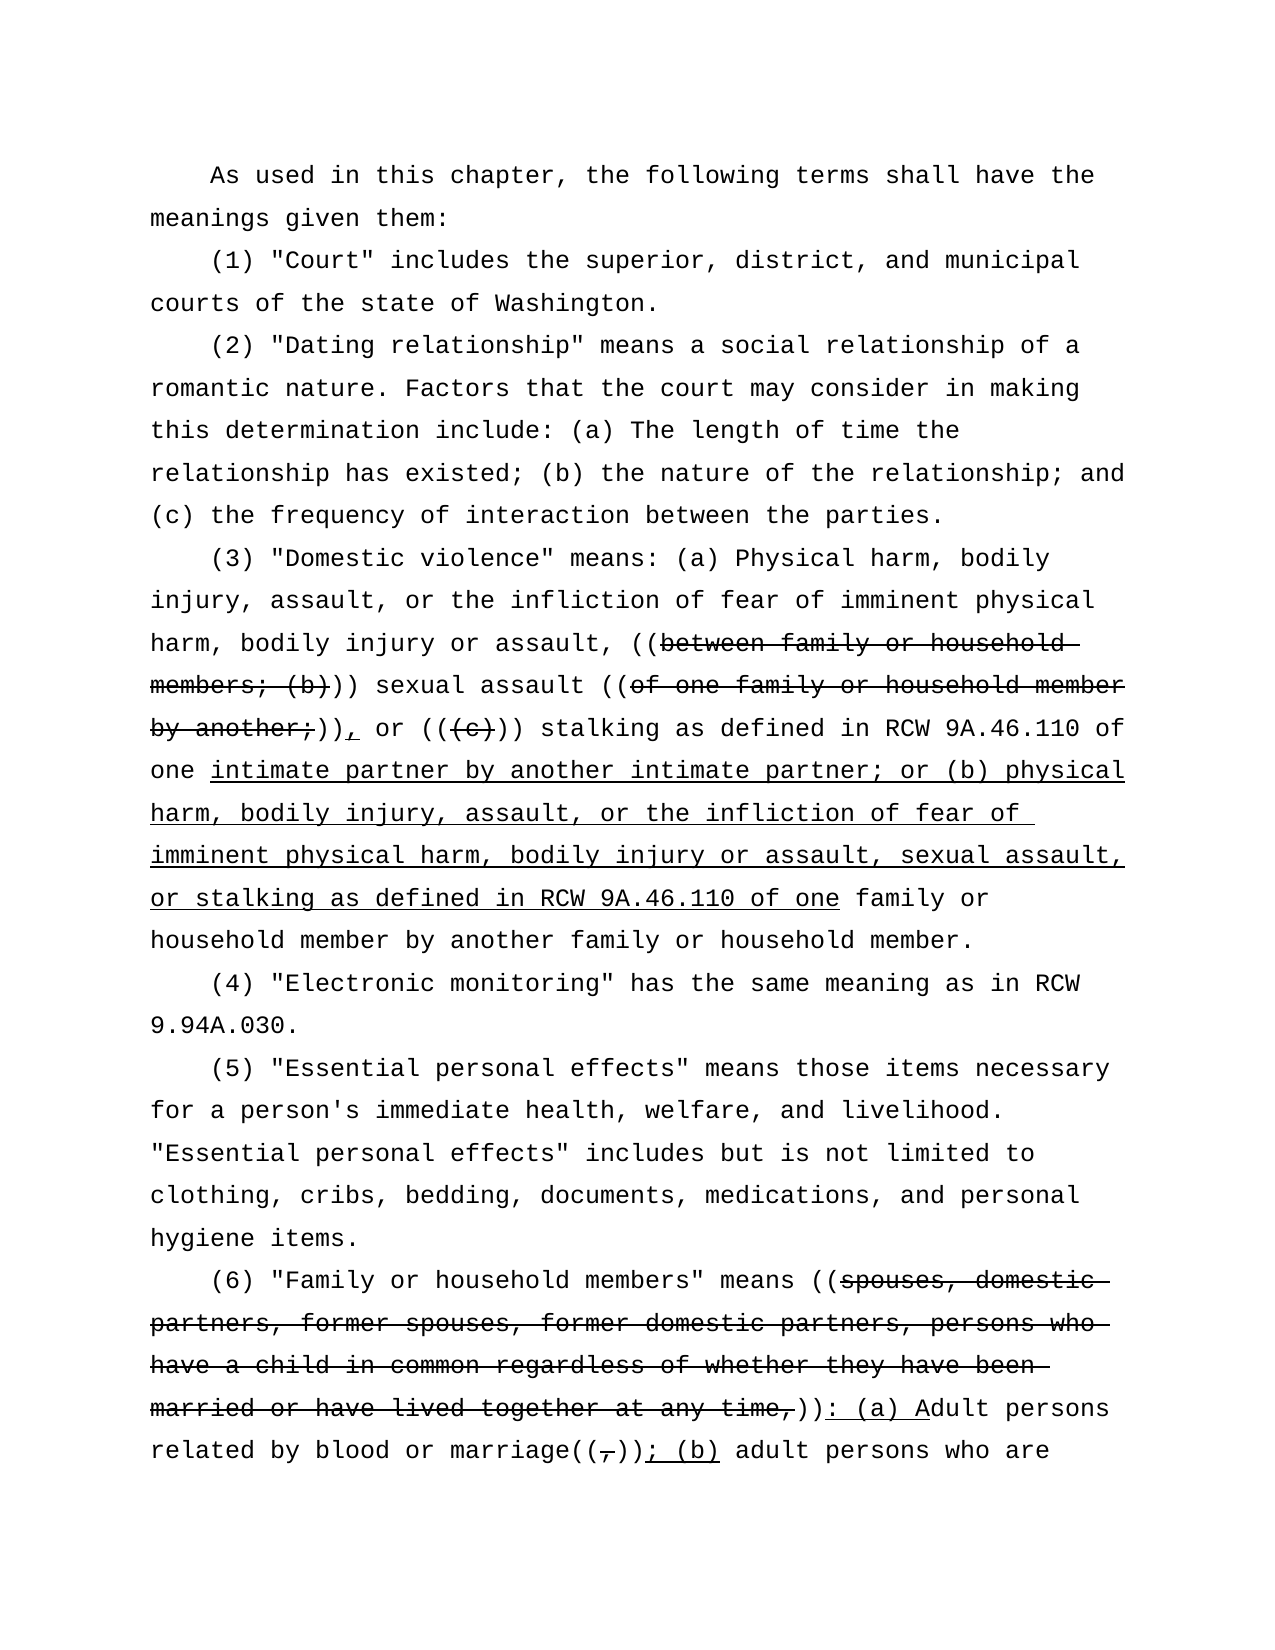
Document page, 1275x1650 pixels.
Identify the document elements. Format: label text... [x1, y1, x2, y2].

text (3) "Domestic violence" means: (a) Physical harm, bodily injury, assault, or the infliction of fear of imminent physical harm, bodily injury or assault, ((between family or household members; (b))) sexual assault ((of one family or household member by another;)), or (((c))) stalking as defined in RCW 9A.46.110 of one intimate partner by another intimate partner; or (b) physical harm, bodily injury, assault, or the infliction of fear of imminent physical harm, bodily injury or assault, sexual assault, or stalking as defined in RCW 9A.46.110 of one family or household member by another family or household member. [150, 868, 1125, 957]
text (4) "Electronic monitoring" has the same meaning as in RCW 9.94A.030. [150, 957, 1125, 1042]
text As used in this chapter, the following terms shall have the meanings given them: [150, 150, 1125, 235]
text (2) "Dating relationship" means a social relationship of a romantic nature. Factors that the court may consider in making this determination include: (a) The length of time the relationship has existed; (b) the nature of the relationship; and (c) the frequency of interaction between the parties. [150, 320, 1125, 532]
text (1) "Court" includes the superior, district, and municipal courts of the state of Washington. [150, 235, 1125, 320]
text (5) "Essential personal effects" means those items necessary for a person's immediate health, welfare, and livelihood. "Essential personal effects" includes but is not limited to clothing, cribs, bedding, documents, medications, and personal hygiene items. [150, 1042, 1125, 1255]
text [150, 1255, 1125, 1467]
text (3) "Domestic violence" means: (a) Physical harm, bodily injury, assault, or the infliction of fear of imminent physical harm, bodily injury or assault, ((between family or household members; (b))) sexual assault ((of one family or household member by another;)), or (((c))) stalking as defined in RCW 9A.46.110 of one intimate partner by another intimate partner; or (b) physical harm, bodily injury, assault, or the infliction of fear of imminent physical harm, bodily injury or assault, sexual assault, or stalking as defined in RCW 9A.46.110 of one family or household member by another family or household member. [150, 532, 1125, 866]
